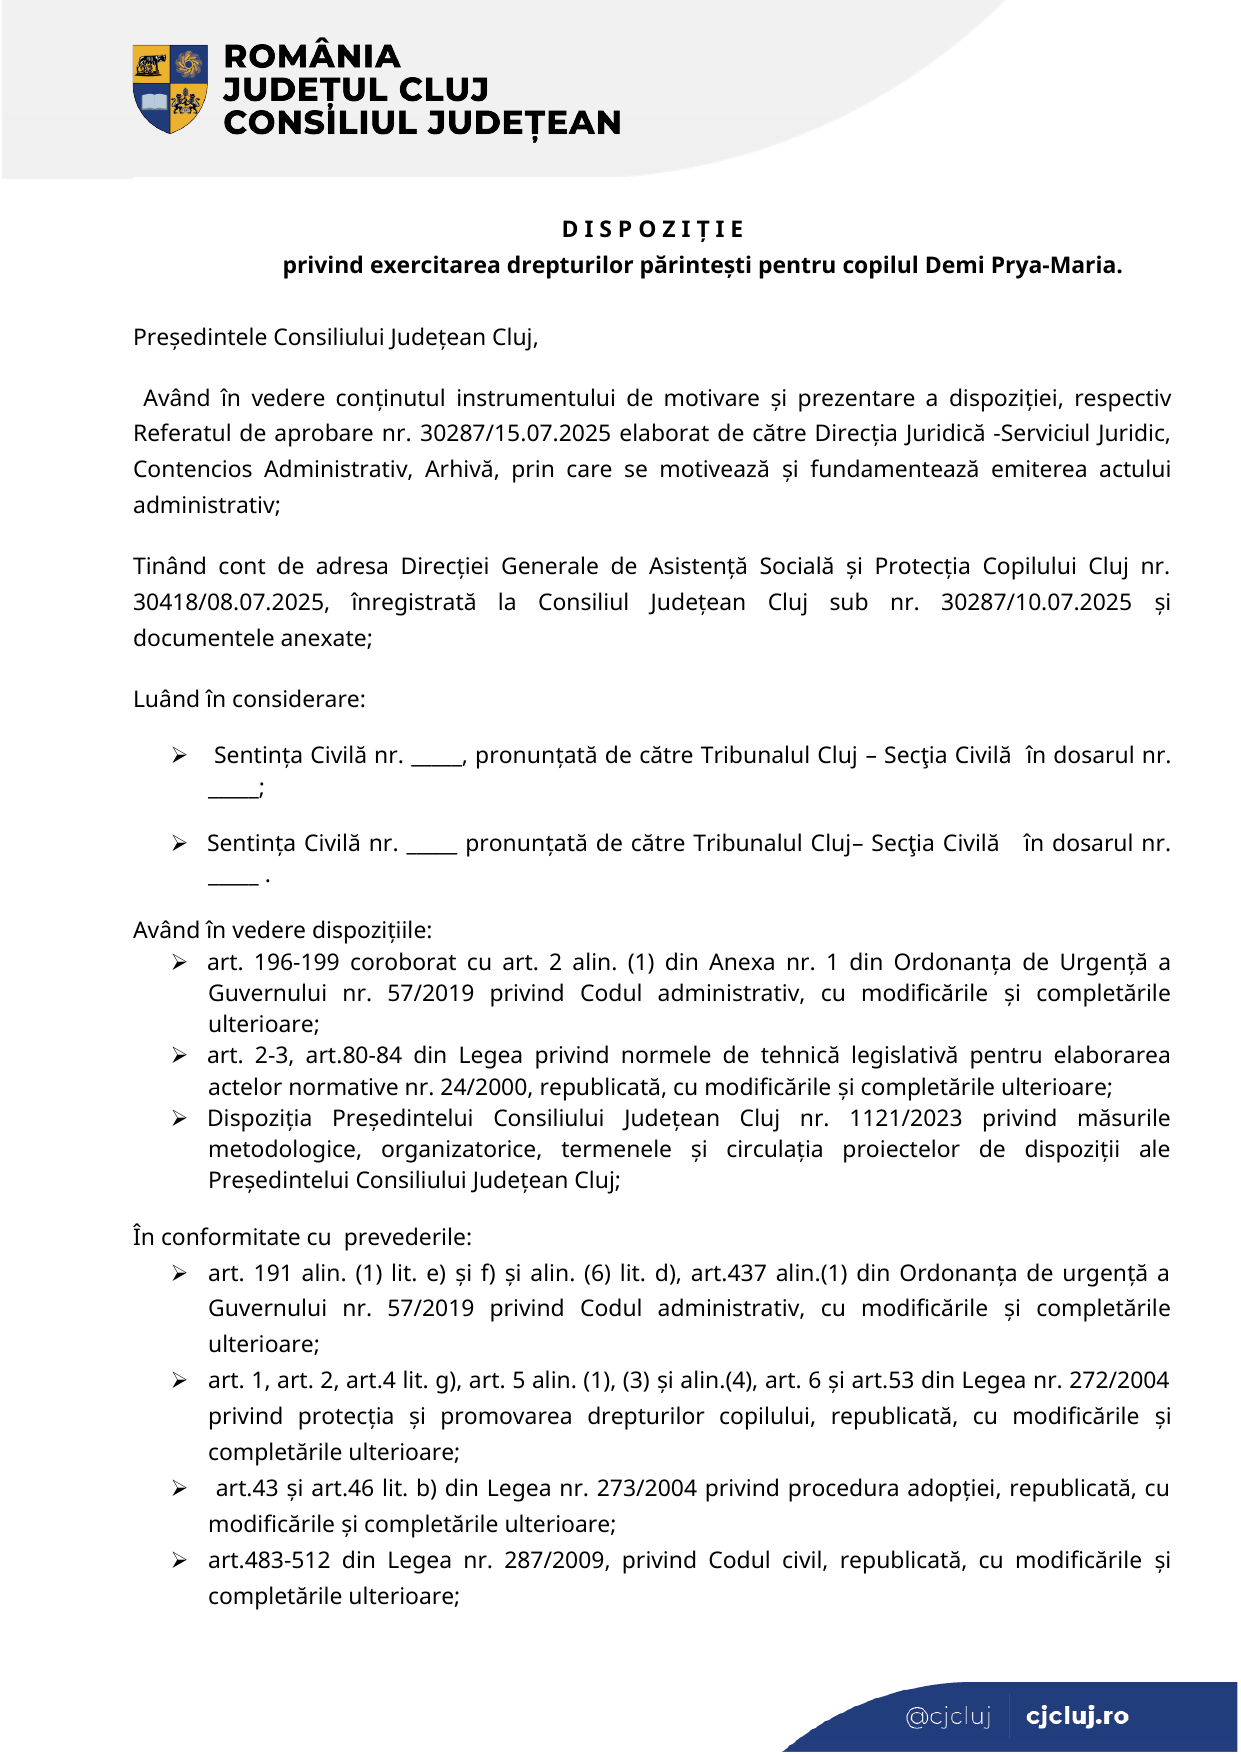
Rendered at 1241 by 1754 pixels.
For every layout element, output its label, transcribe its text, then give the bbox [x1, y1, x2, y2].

text În conformitate cu prevederile: [133, 1221, 1172, 1252]
text privind exercitarea drepturilor părintești pentru copilul Demi Prya-Maria. [133, 249, 1172, 280]
picture [132, 37, 620, 143]
text D I S P O Z I Ţ I E [133, 213, 1172, 244]
list Dispoziția Președintelui Consiliului Județean Cluj nr. 1121/2023 privind măsurile metodologice, organizatorice, termenele şi circulaţia proiectelor de dispoziţii ale Preşedintelui Consiliului Judeţean Cluj; [170, 1102, 1172, 1196]
text Având în vedere dispozițiile: [133, 914, 1172, 946]
text Având în vedere conținutul instrumentului de motivare și prezentare a dispoziției, respectiv Referatul de aprobare nr. 30287/15.07.2025 elaborat de către Direcția Juridică -Serviciul Juridic, Contencios Administrativ, Arhivă, prin care se motivează și fundamentează emiterea actului administrativ; [133, 381, 1172, 521]
text Preşedintele Consiliului Judeţean Cluj, [133, 321, 1172, 352]
text Luând în considerare: [133, 683, 1172, 714]
list Sentința Civilă nr. _____, pronunțată de către Tribunalul Cluj – Secţia Civilă în dosarul nr. _____; [170, 739, 1172, 802]
picture [781, 1682, 1238, 1752]
list art. 196-199 coroborat cu art. 2 alin. (1) din Anexa nr. 1 din Ordonanța de Urgență a Guvernului nr. 57/2019 privind Codul administrativ, cu modificările și completările ulterioare; [170, 946, 1172, 1039]
text Tinând cont de adresa Direcţiei Generale de Asistenţă Socială şi Protecţia Copilului Cluj nr. 30418/08.07.2025, înregistrată la Consiliul Judeţean Cluj sub nr. 30287/10.07.2025 și documentele anexate; [133, 550, 1172, 653]
list art. 1, art. 2, art.4 lit. g), art. 5 alin. (1), (3) și alin.(4), art. 6 și art.53 din Legea nr. 272/2004 privind protecția și promovarea drepturilor copilului, republicată, cu modificările și completările ulterioare; [170, 1364, 1172, 1467]
list art. 191 alin. (1) lit. e) și f) și alin. (6) lit. d), art.437 alin.(1) din Ordonanța de urgență a Guvernului nr. 57/2019 privind Codul administrativ, cu modificările și completările ulterioare; [170, 1256, 1172, 1359]
list art.43 și art.46 lit. b) din Legea nr. 273/2004 privind procedura adopţiei, republicată, cu modificările și completările ulterioare; [170, 1472, 1172, 1539]
list Sentința Civilă nr. _____ pronunțată de către Tribunalul Cluj– Secţia Civilă în dosarul nr. _____ . [170, 827, 1172, 889]
list art.483-512 din Legea nr. 287/2009, privind Codul civil, republicată, cu modificările și completările ulterioare; [170, 1544, 1172, 1611]
list art. 2-3, art.80-84 din Legea privind normele de tehnică legislativă pentru elaborarea actelor normative nr. 24/2000, republicată, cu modificările și completările ulterioare; [170, 1039, 1172, 1102]
